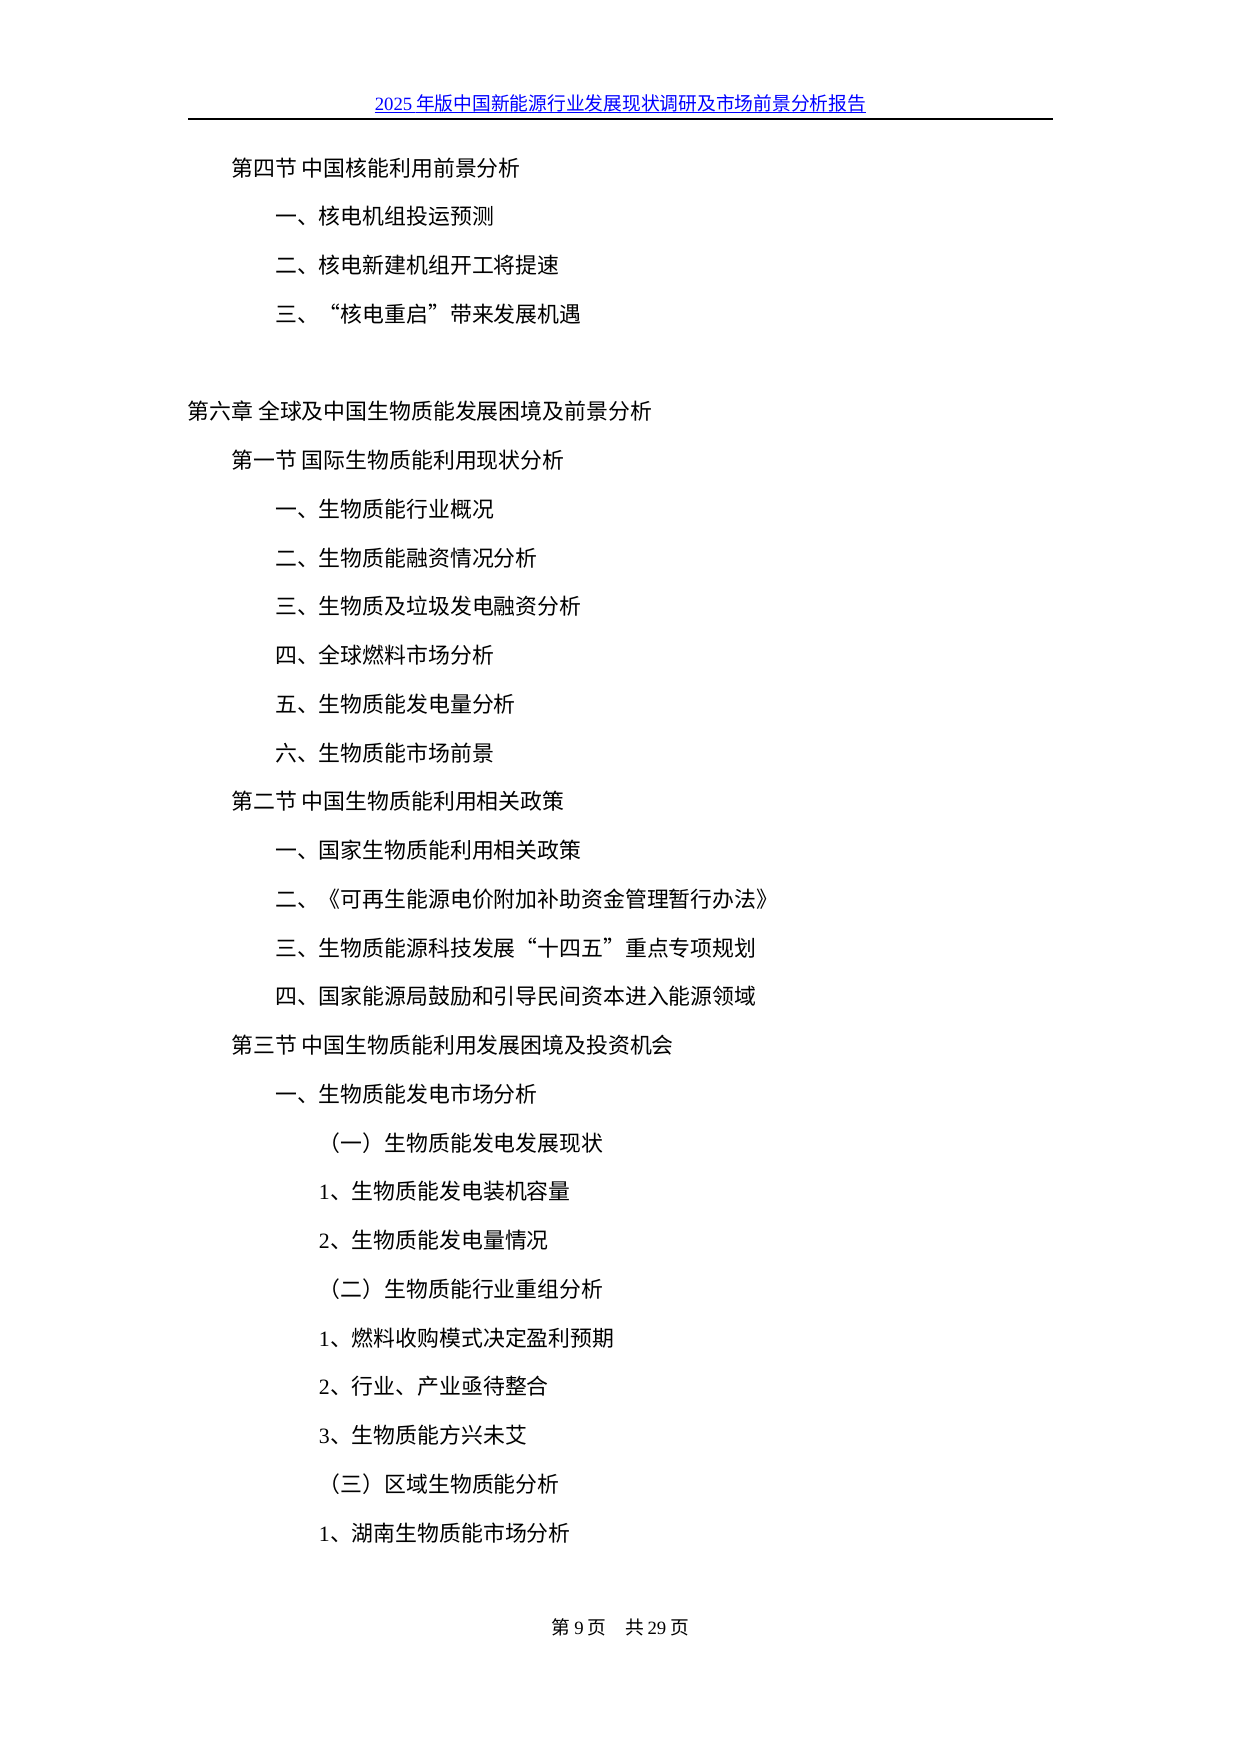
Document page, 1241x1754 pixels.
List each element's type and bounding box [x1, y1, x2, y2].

text [187, 150, 1053, 1548]
